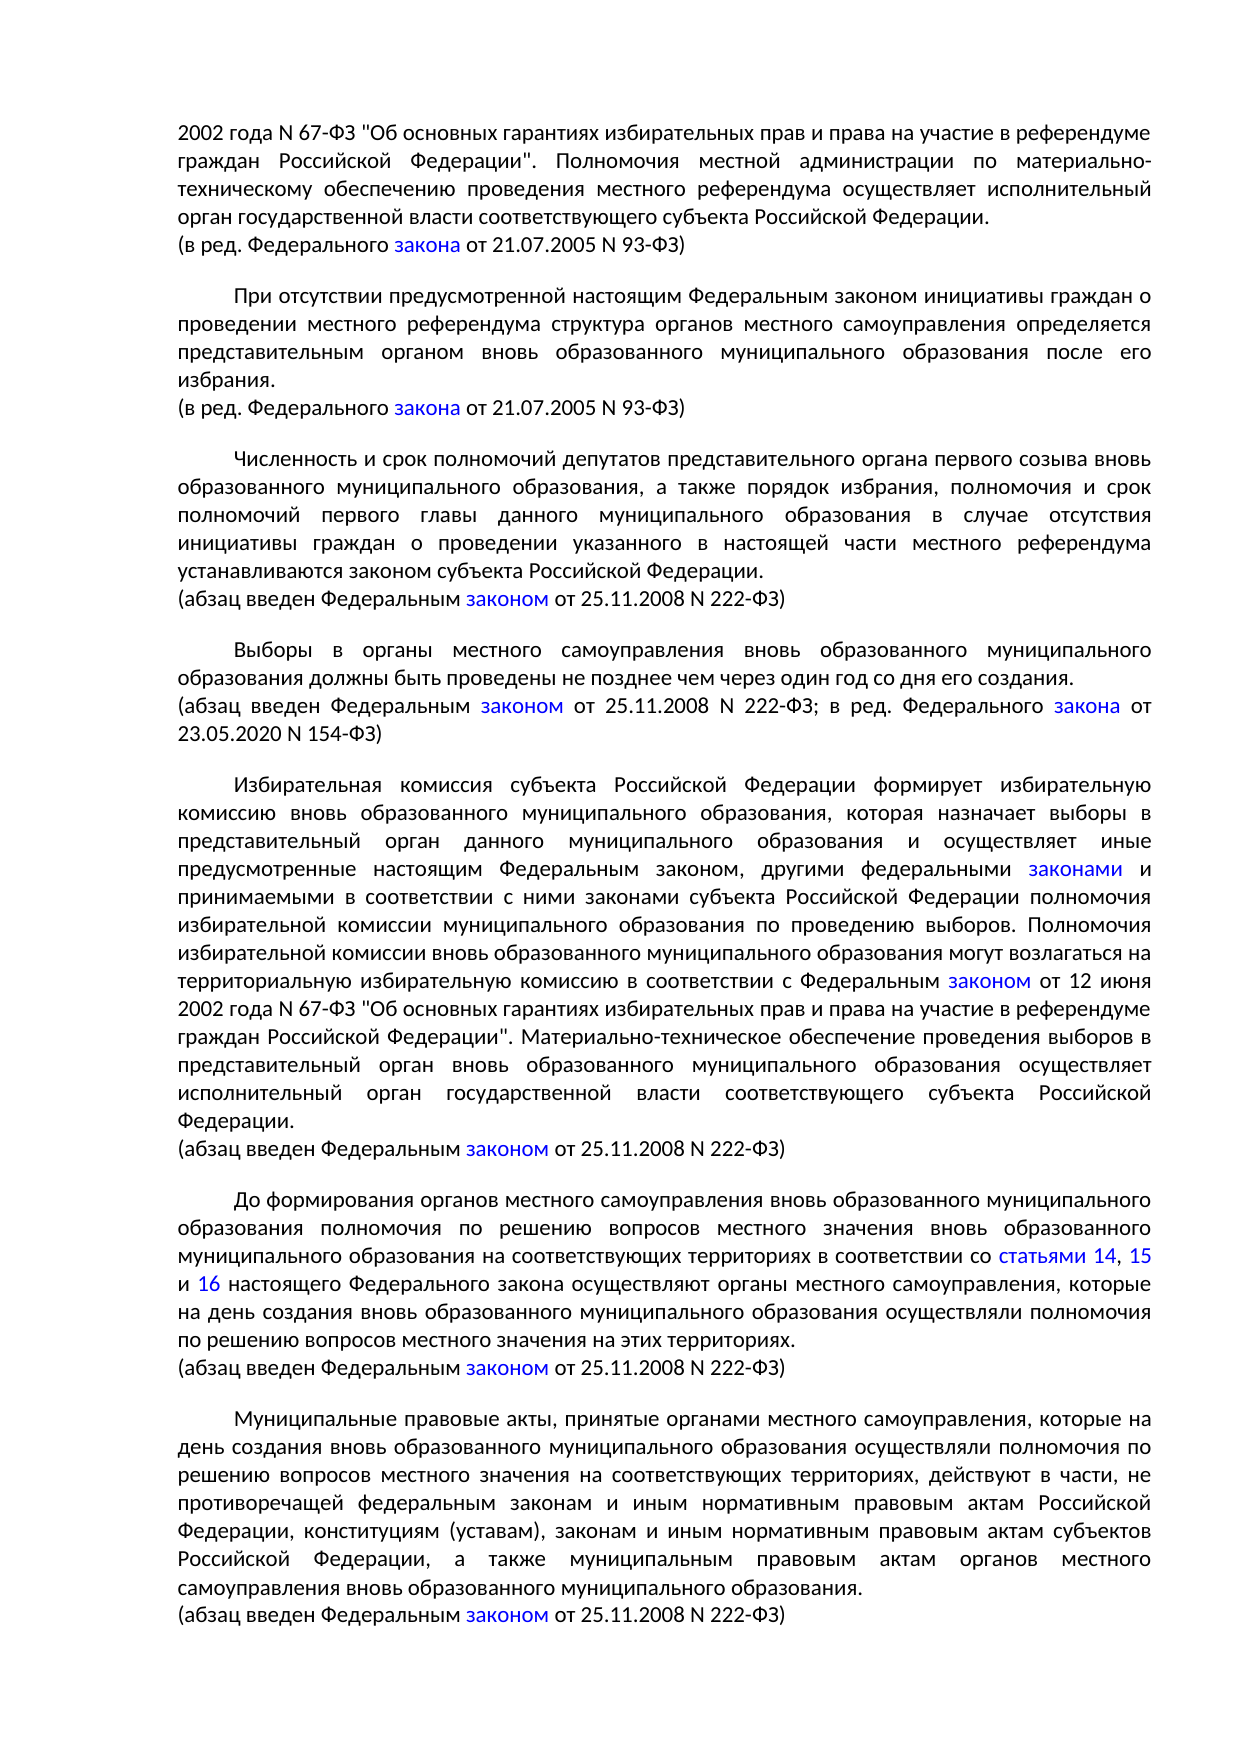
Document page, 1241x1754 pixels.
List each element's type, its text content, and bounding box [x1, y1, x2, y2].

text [177, 118, 1152, 230]
text (абзац введен Федеральным законом от 25.11.2008 N 222-ФЗ; в ред. Федерального закона от 23.05.2020 N 154-ФЗ) [177, 691, 1152, 747]
text Численность и срок полномочий депутатов представительного органа первого созыва вновь образованного муниципального образования, а также порядок избрания, полномочия и срок полномочий первого главы данного муниципального образования в случае отсутствия инициативы граждан о проведении указанного в настоящей части местного референдума устанавливаются законом субъекта Российской Федерации. [177, 444, 1152, 584]
text До формирования органов местного самоуправления вновь образованного муниципального образования полномочия по решению вопросов местного значения вновь образованного муниципального образования на соответствующих территориях в соответствии со статьями 14, 15 и 16 настоящего Федерального закона осуществляют органы местного самоуправления, которые на день создания вновь образованного муниципального образования осуществляли полномочия по решению вопросов местного значения на этих территориях. [177, 1185, 1152, 1353]
text (в ред. Федерального закона от 21.07.2005 N 93-ФЗ) [177, 393, 1152, 421]
text (абзац введен Федеральным законом от 25.11.2008 N 222-ФЗ) [177, 584, 1152, 612]
text При отсутствии предусмотренной настоящим Федеральным законом инициативы граждан о проведении местного референдума структура органов местного самоуправления определяется представительным органом вновь образованного муниципального образования после его избрания. [177, 281, 1152, 393]
text (в ред. Федерального закона от 21.07.2005 N 93-ФЗ) [177, 230, 1152, 258]
text (абзац введен Федеральным законом от 25.11.2008 N 222-ФЗ) [177, 1134, 1152, 1162]
text Избирательная комиссия субъекта Российской Федерации формирует избирательную комиссию вновь образованного муниципального образования, которая назначает выборы в представительный орган данного муниципального образования и осуществляет иные предусмотренные настоящим Федеральным законом, другими федеральными законами и принимаемыми в соответствии с ними законами субъекта Российской Федерации полномочия избирательной комиссии муниципального образования по проведению выборов. Полномочия избирательной комиссии вновь образованного муниципального образования могут возлагаться на территориальную избирательную комиссию в соответствии с Федеральным законом от 12 июня 2002 года N 67-ФЗ "Об основных гарантиях избирательных прав и права на участие в референдуме граждан Российской Федерации". Материально-техническое обеспечение проведения выборов в представительный орган вновь образованного муниципального образования осуществляет исполнительный орган государственной власти соответствующего субъекта Российской Федерации. [177, 770, 1152, 1134]
text Выборы в органы местного самоуправления вновь образованного муниципального образования должны быть проведены не позднее чем через один год со дня его создания. [177, 635, 1152, 691]
text (абзац введен Федеральным законом от 25.11.2008 N 222-ФЗ) [177, 1601, 1152, 1629]
text Муниципальные правовые акты, принятые органами местного самоуправления, которые на день создания вновь образованного муниципального образования осуществляли полномочия по решению вопросов местного значения на соответствующих территориях, действуют в части, не противоречащей федеральным законам и иным нормативным правовым актам Российской Федерации, конституциям (уставам), законам и иным нормативным правовым актам субъектов Российской Федерации, а также муниципальным правовым актам органов местного самоуправления вновь образованного муниципального образования. [177, 1404, 1152, 1601]
text (абзац введен Федеральным законом от 25.11.2008 N 222-ФЗ) [177, 1353, 1152, 1382]
